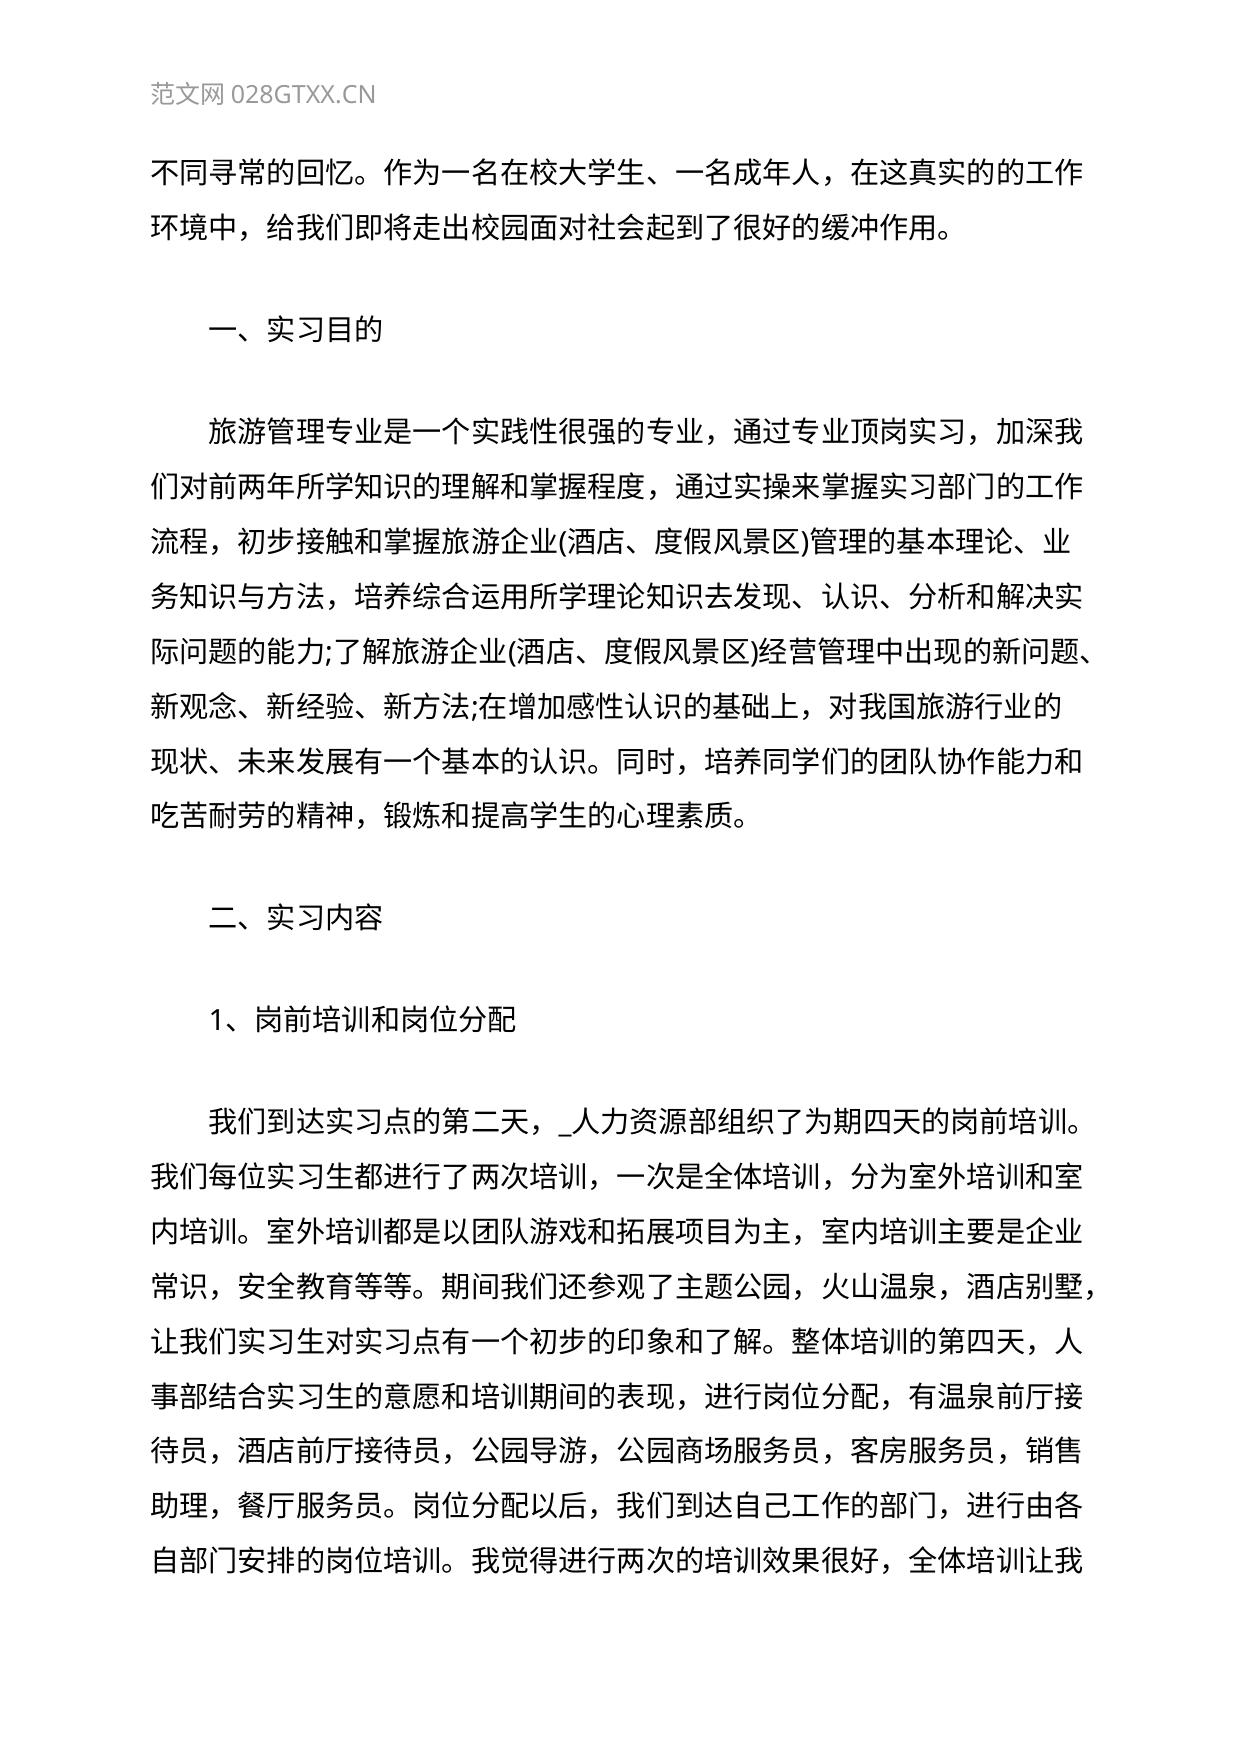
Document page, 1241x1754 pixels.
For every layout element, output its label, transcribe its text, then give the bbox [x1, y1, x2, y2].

text 二、实习内容 [150, 895, 1090, 937]
text 旅游管理专业是一个实践性很强的专业，通过专业顶岗实习，加深我们对前两年所学知识的理解和掌握程度，通过实操来掌握实习部门的工作流程，初步接触和掌握旅游企业(酒店、度假风景区)管理的基本理论、业务知识与方法，培养综合运用所学理论知识去发现、认识、分析和解决实际问题的能力;了解旅游企业(酒店、度假风景区)经营管理中出现的新问题、新观念、新经验、新方法;在增加感性认识的基础上，对我国旅游行业的现状、未来发展有一个基本的认识。同时，培养同学们的团队协作能力和吃苦耐劳的精神，锻炼和提高学生的心理素质。 [150, 408, 1090, 835]
text 一、实习目的 [150, 307, 1090, 349]
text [150, 150, 1090, 247]
text 1、岗前培训和岗位分配 [150, 997, 1090, 1039]
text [150, 1098, 1090, 1580]
